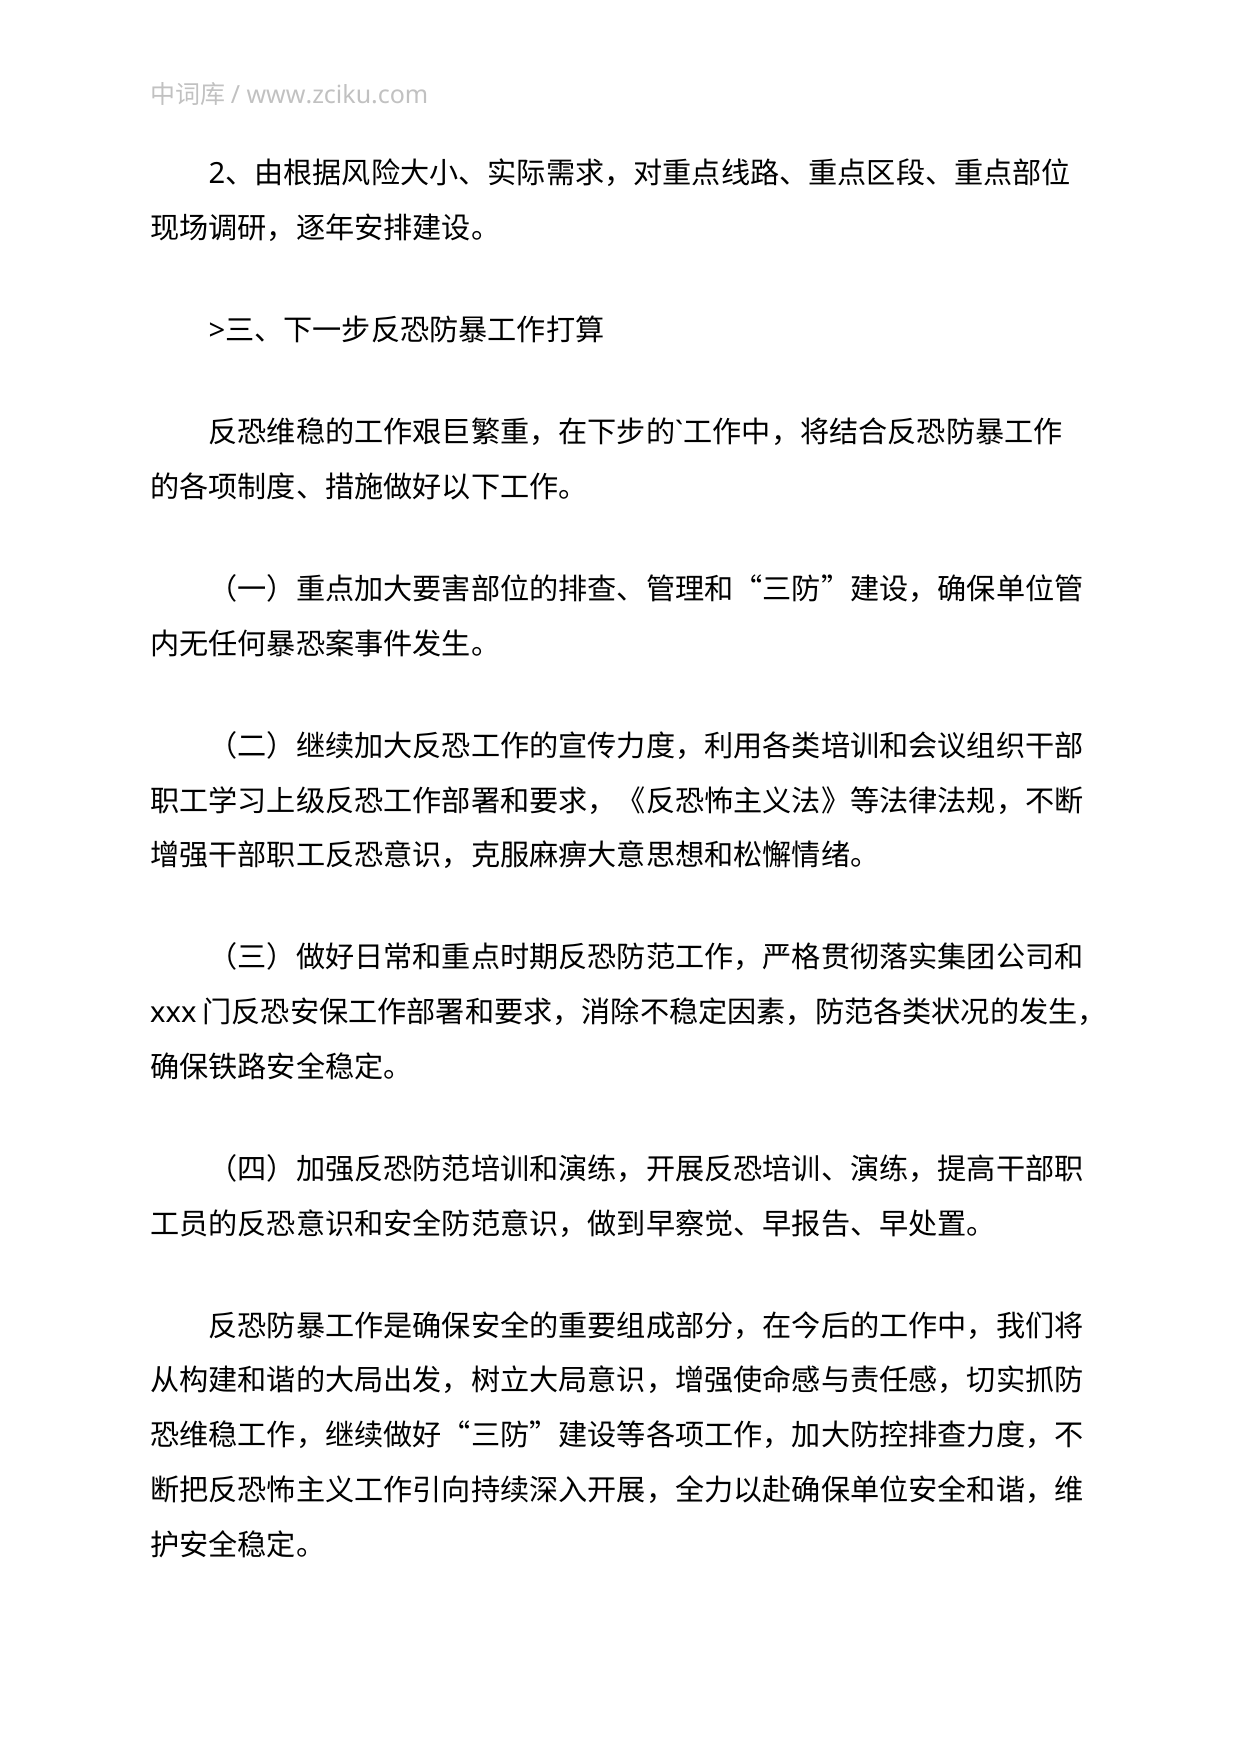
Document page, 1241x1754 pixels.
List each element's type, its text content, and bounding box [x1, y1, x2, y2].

text 反恐维稳的工作艰巨繁重，在下步的`工作中，将结合反恐防暴工作的各项制度、措施做好以下工作。 [150, 409, 1090, 506]
text （一）重点加大要害部位的排查、管理和“三防”建设，确保单位管内无任何暴恐案事件发生。 [150, 566, 1090, 663]
text （二）继续加大反恐工作的宣传力度，利用各类培训和会议组织干部职工学习上级反恐工作部署和要求，《反恐怖主义法》等法律法规，不断增强干部职工反恐意识，克服麻痹大意思想和松懈情绪。 [150, 722, 1090, 874]
text 2、由根据风险大小、实际需求，对重点线路、重点区段、重点部位现场调研，逐年安排建设。 [150, 150, 1090, 247]
text >三、下一步反恐防暴工作打算 [150, 307, 1090, 349]
text （三）做好日常和重点时期反恐防范工作，严格贯彻落实集团公司和xxx门反恐安保工作部署和要求，消除不稳定因素，防范各类状况的发生，确保铁路安全稳定。 [150, 934, 1090, 1086]
text （四）加强反恐防范培训和演练，开展反恐培训、演练，提高干部职工员的反恐意识和安全防范意识，做到早察觉、早报告、早处置。 [150, 1145, 1090, 1243]
text 反恐防暴工作是确保安全的重要组成部分，在今后的工作中，我们将从构建和谐的大局出发，树立大局意识，增强使命感与责任感，切实抓防恐维稳工作，继续做好“三防”建设等各项工作，加大防控排查力度，不断把反恐怖主义工作引向持续深入开展，全力以赴确保单位安全和谐，维护安全稳定。 [150, 1302, 1090, 1564]
